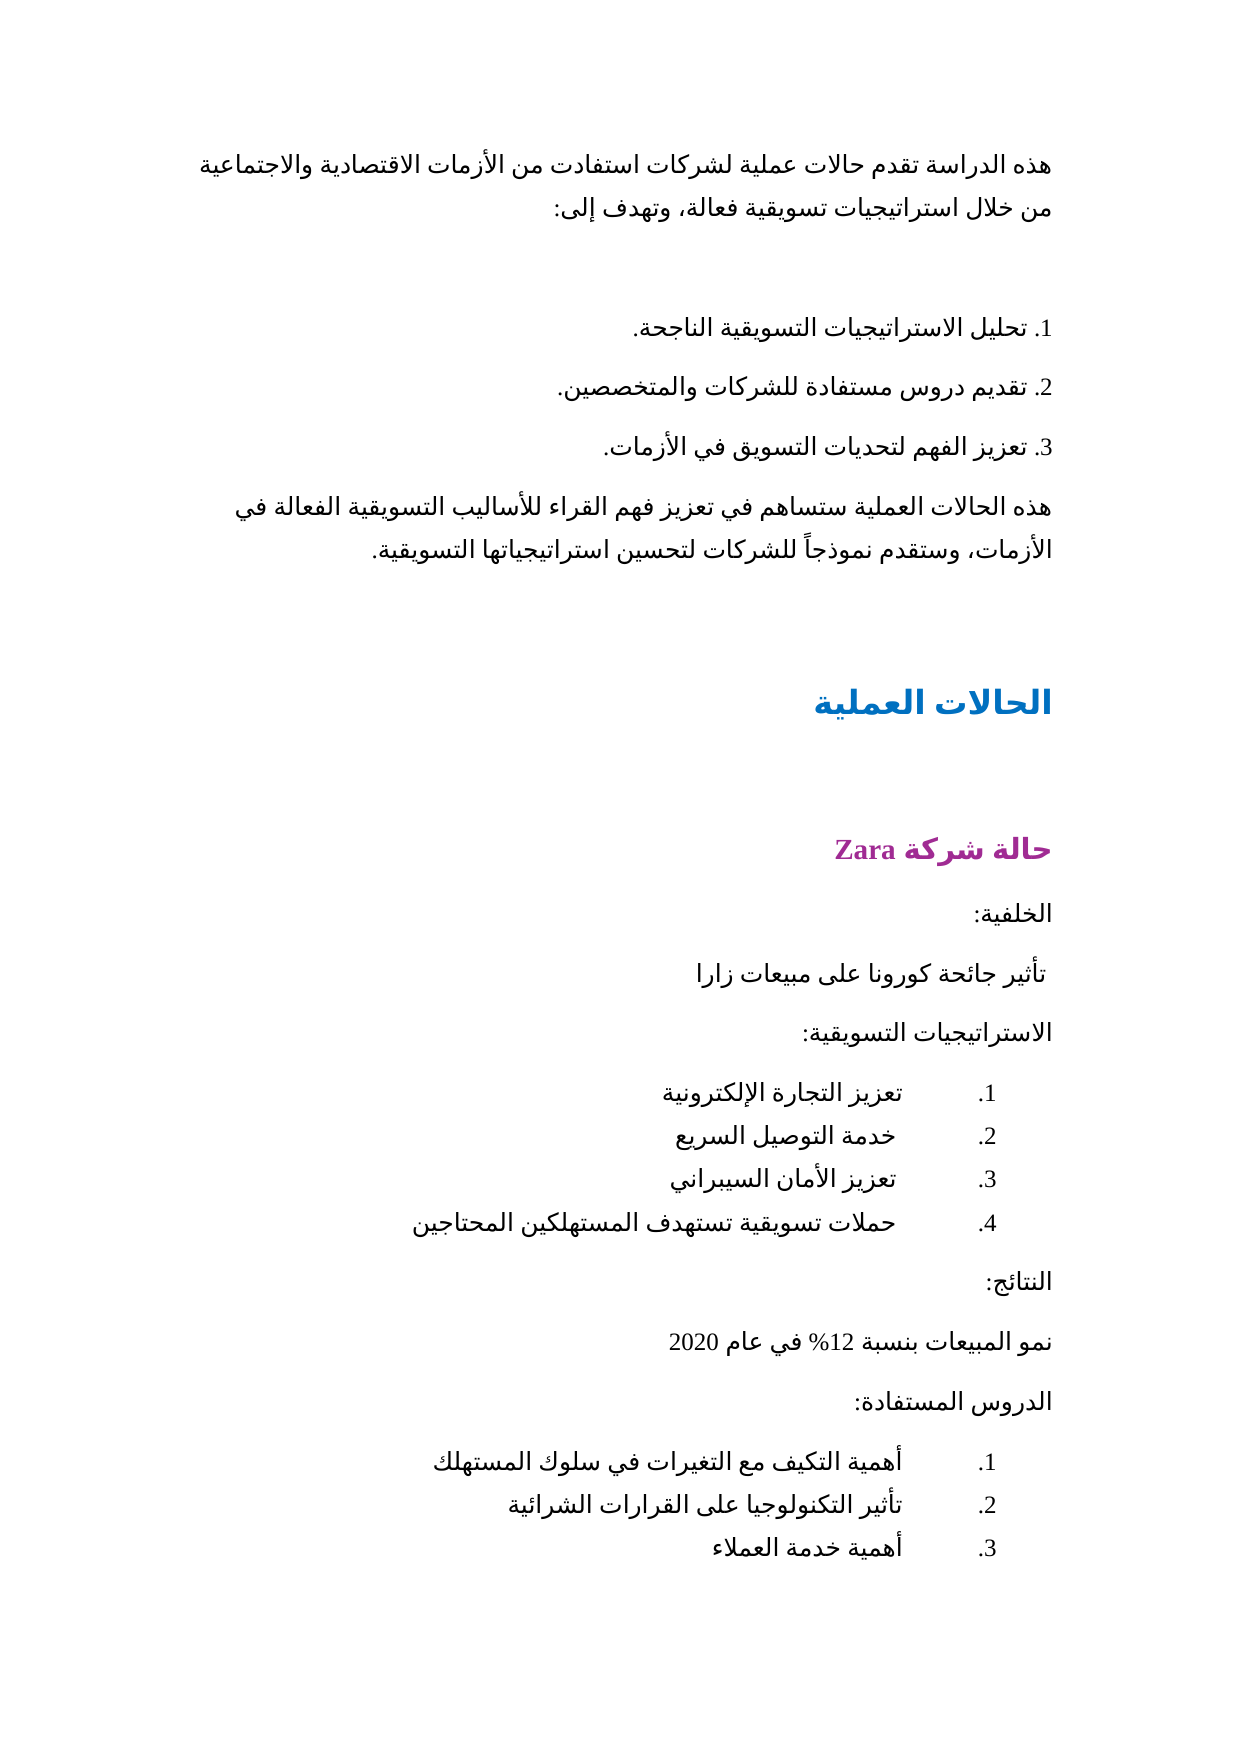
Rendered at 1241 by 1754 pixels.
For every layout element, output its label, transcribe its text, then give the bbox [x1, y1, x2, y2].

text هذه الدراسة تقدم حالات عملية لشركات استفادت من الأزمات الاقتصادية والاجتماعية من خلال استراتيجيات تسويقية فعالة، وتهدف إلى: [187, 150, 1053, 222]
list تعزيز الأمان السيبراني [187, 1164, 978, 1193]
list حملات تسويقية تستهدف المستهلكين المحتاجين [187, 1208, 978, 1236]
text 1. تحليل الاستراتيجيات التسويقية الناجحة. [187, 313, 1053, 341]
text الحالات العملية [187, 683, 1053, 722]
list خدمة التوصيل السريع [187, 1121, 978, 1150]
text الاستراتيجيات التسويقية: [187, 1018, 1053, 1047]
text هذه الحالات العملية ستساهم في تعزيز فهم القراء للأساليب التسويقية الفعالة في الأزمات، وستقدم نموذجاً للشركات لتحسين استراتيجياتها التسويقية. [187, 492, 1053, 564]
list تعزيز التجارة الإلكترونية [187, 1078, 978, 1107]
list أهمية التكيف مع التغيرات في سلوك المستهلك [187, 1447, 978, 1476]
text 3. تعزيز الفهم لتحديات التسويق في الأزمات. [187, 432, 1053, 461]
list أهمية خدمة العملاء [187, 1533, 978, 1562]
text الخلفية: [187, 899, 1053, 928]
text حالة شركة Zara [187, 832, 1053, 865]
text تأثير جائحة كورونا على مبيعات زارا [187, 959, 1053, 987]
text الدروس المستفادة: [187, 1387, 1053, 1416]
text النتائج: [187, 1267, 1053, 1296]
list تأثير التكنولوجيا على القرارات الشرائية [187, 1490, 978, 1519]
text نمو المبيعات بنسبة 12% في عام 2020 [187, 1327, 1053, 1356]
text 2. تقديم دروس مستفادة للشركات والمتخصصين. [187, 372, 1053, 401]
